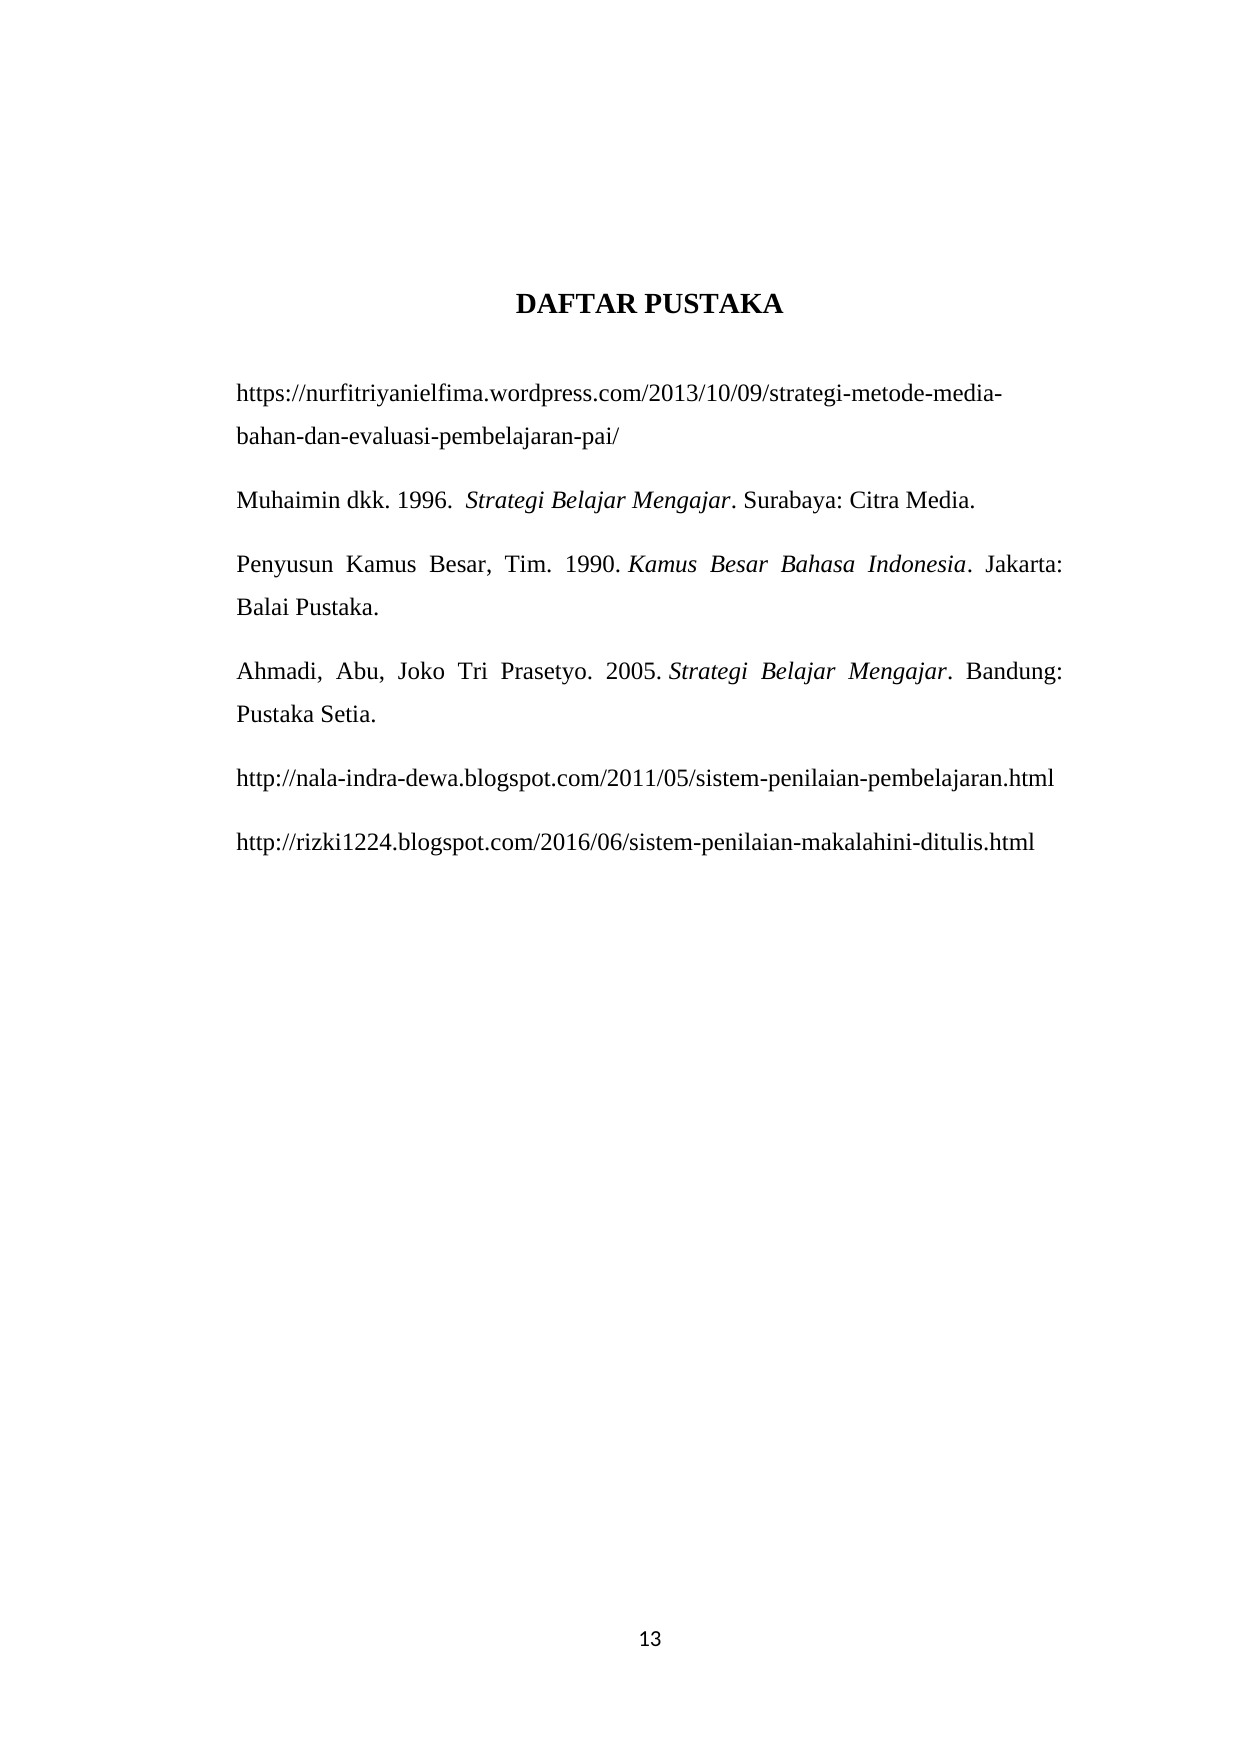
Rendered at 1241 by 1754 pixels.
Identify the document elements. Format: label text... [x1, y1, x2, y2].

text Penyusun Kamus Besar, Tim. 1990. Kamus Besar Bahasa Indonesia. Jakarta: Balai Pustaka. [236, 549, 1063, 621]
text http://nala-indra-dewa.blogspot.com/2011/05/sistem-penilaian-pembelajaran.html [236, 763, 1063, 792]
text Muhaimin dkk. 1996. Strategi Belajar Mengajar. Surabaya: Citra Media. [236, 485, 1063, 514]
text http://rizki1224.blogspot.com/2016/06/sistem-penilaian-makalahini-ditulis.html [236, 827, 1063, 856]
text https://nurfitriyanielfima.wordpress.com/2013/10/09/strategi-metode-media-bahan-dan-evaluasi-pembelajaran-pai/ [236, 378, 1063, 450]
text Ahmadi, Abu, Joko Tri Prasetyo. 2005. Strategi Belajar Mengajar. Bandung: Pustaka Setia. [236, 656, 1063, 728]
subtitle DAFTAR PUSTAKA [236, 286, 1063, 320]
